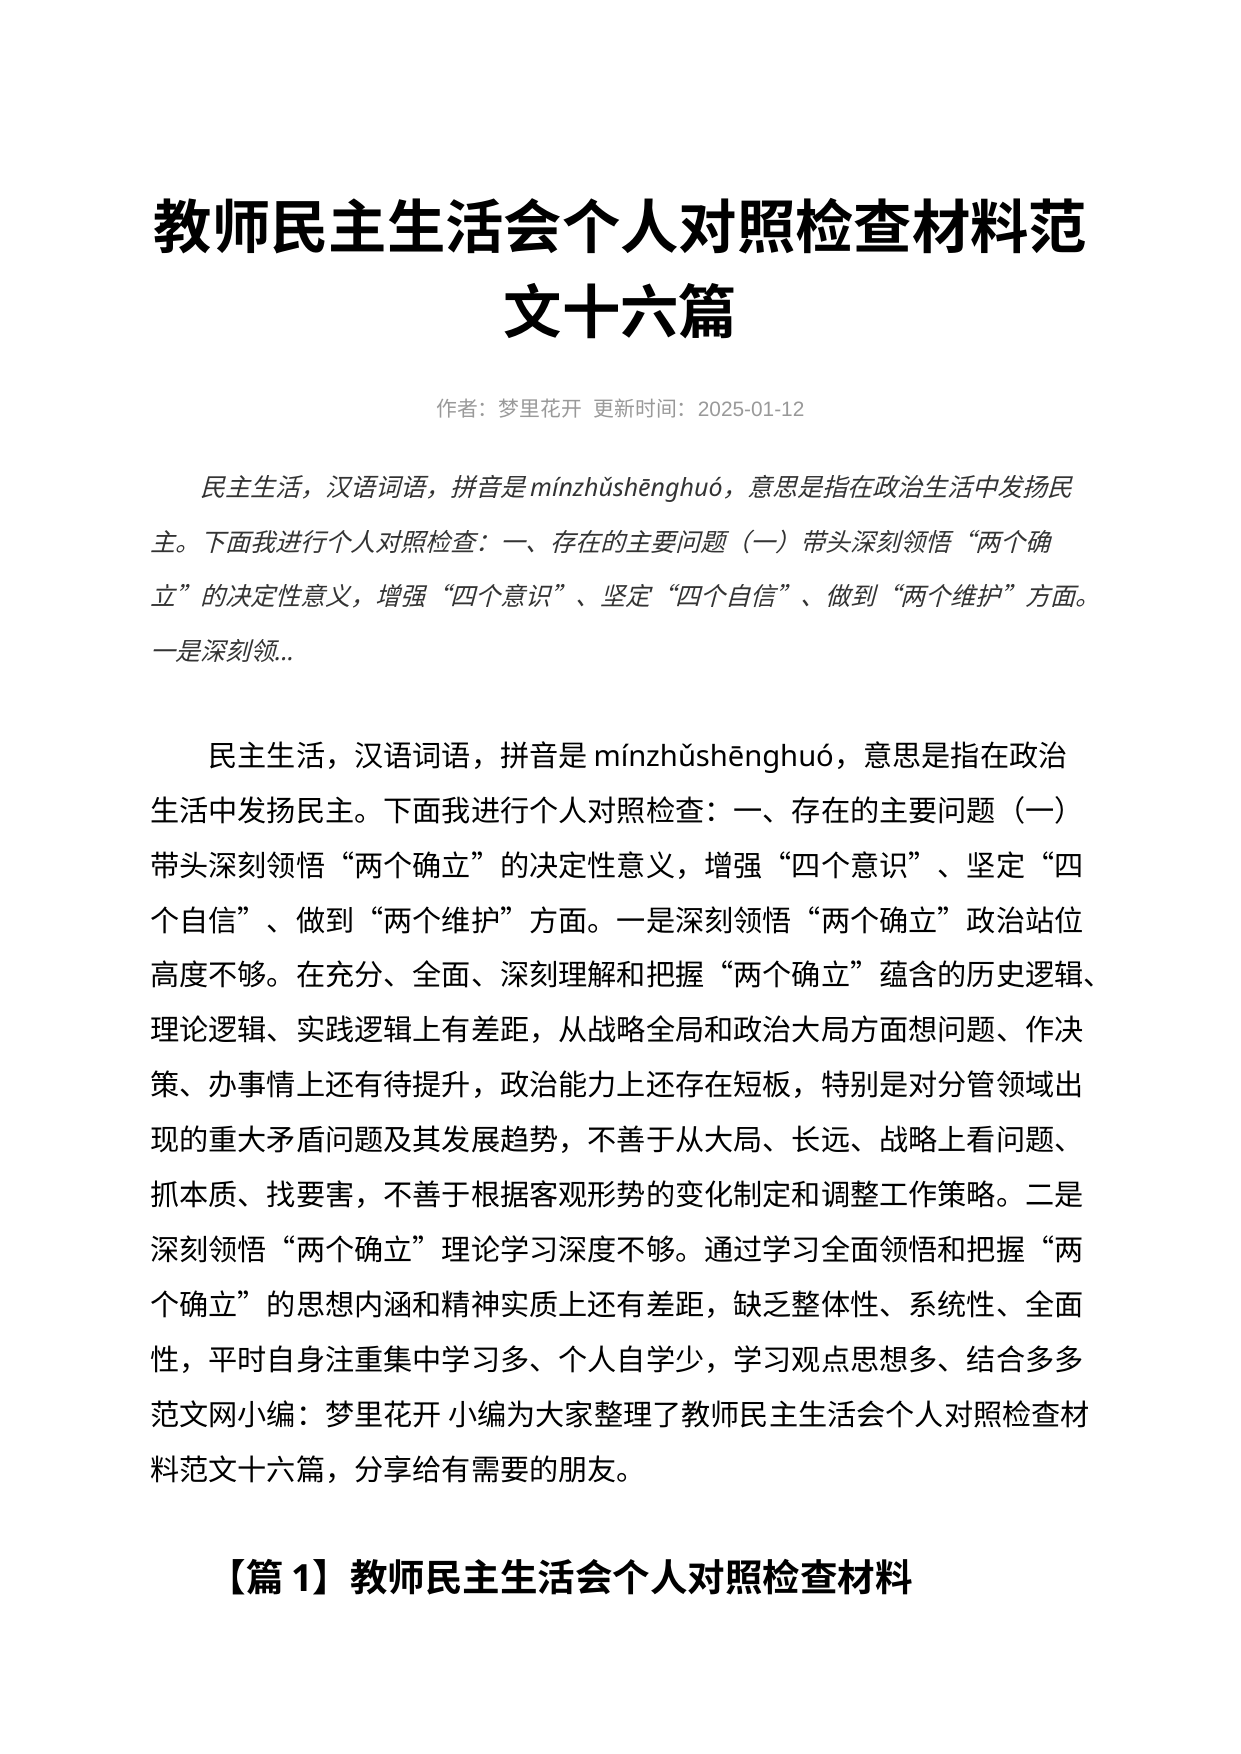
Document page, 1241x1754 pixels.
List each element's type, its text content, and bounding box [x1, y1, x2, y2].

text 【篇1】教师民主生活会个人对照检查材料 [150, 1548, 1090, 1602]
text 民主生活，汉语词语，拼音是mínzhǔshēnghuó，意思是指在政治生活中发扬民主。下面我进行个人对照检查：一、存在的主要问题（一）带头深刻领悟“两个确立”的决定性意义，增强“四个意识”、坚定“四个自信”、做到“两个维护”方面。一是深刻领... [150, 468, 1090, 667]
text 民主生活，汉语词语，拼音是mínzhǔshēnghuó，意思是指在政治生活中发扬民主。下面我进行个人对照检查：一、存在的主要问题（一）带头深刻领悟“两个确立”的决定性意义，增强“四个意识”、坚定“四个自信”、做到“两个维护”方面。一是深刻领悟“两个确立”政治站位高度不够。在充分、全面、深刻理解和把握“两个确立”蕴含的历史逻辑、理论逻辑、实践逻辑上有差距，从战略全局和政治大局方面想问题、作决策、办事情上还有待提升，政治能力上还存在短板，特别是对分管领域出现的重大矛盾问题及其发展趋势，不善于从大局、长远、战略上看问题、抓本质、找要害，不善于根据客观形势的变化制定和调整工作策略。二是深刻领悟“两个确立”理论学习深度不够。通过学习全面领悟和把握“两个确立”的思想内涵和精神实质上还有差距，缺乏整体性、系统性、全面性，平时自身注重集中学习多、个人自学少，学习观点思想多、结合多多范文网小编：梦里花开 小编为大家整理了教师民主生活会个人对照检查材料范文十六篇，分享给有需要的朋友。 [150, 732, 1090, 1488]
subtitle 教师民主生活会个人对照检查材料范文十六篇 [150, 181, 1090, 350]
text 作者：梦里花开 更新时间：2025-01-12 [150, 397, 1090, 421]
